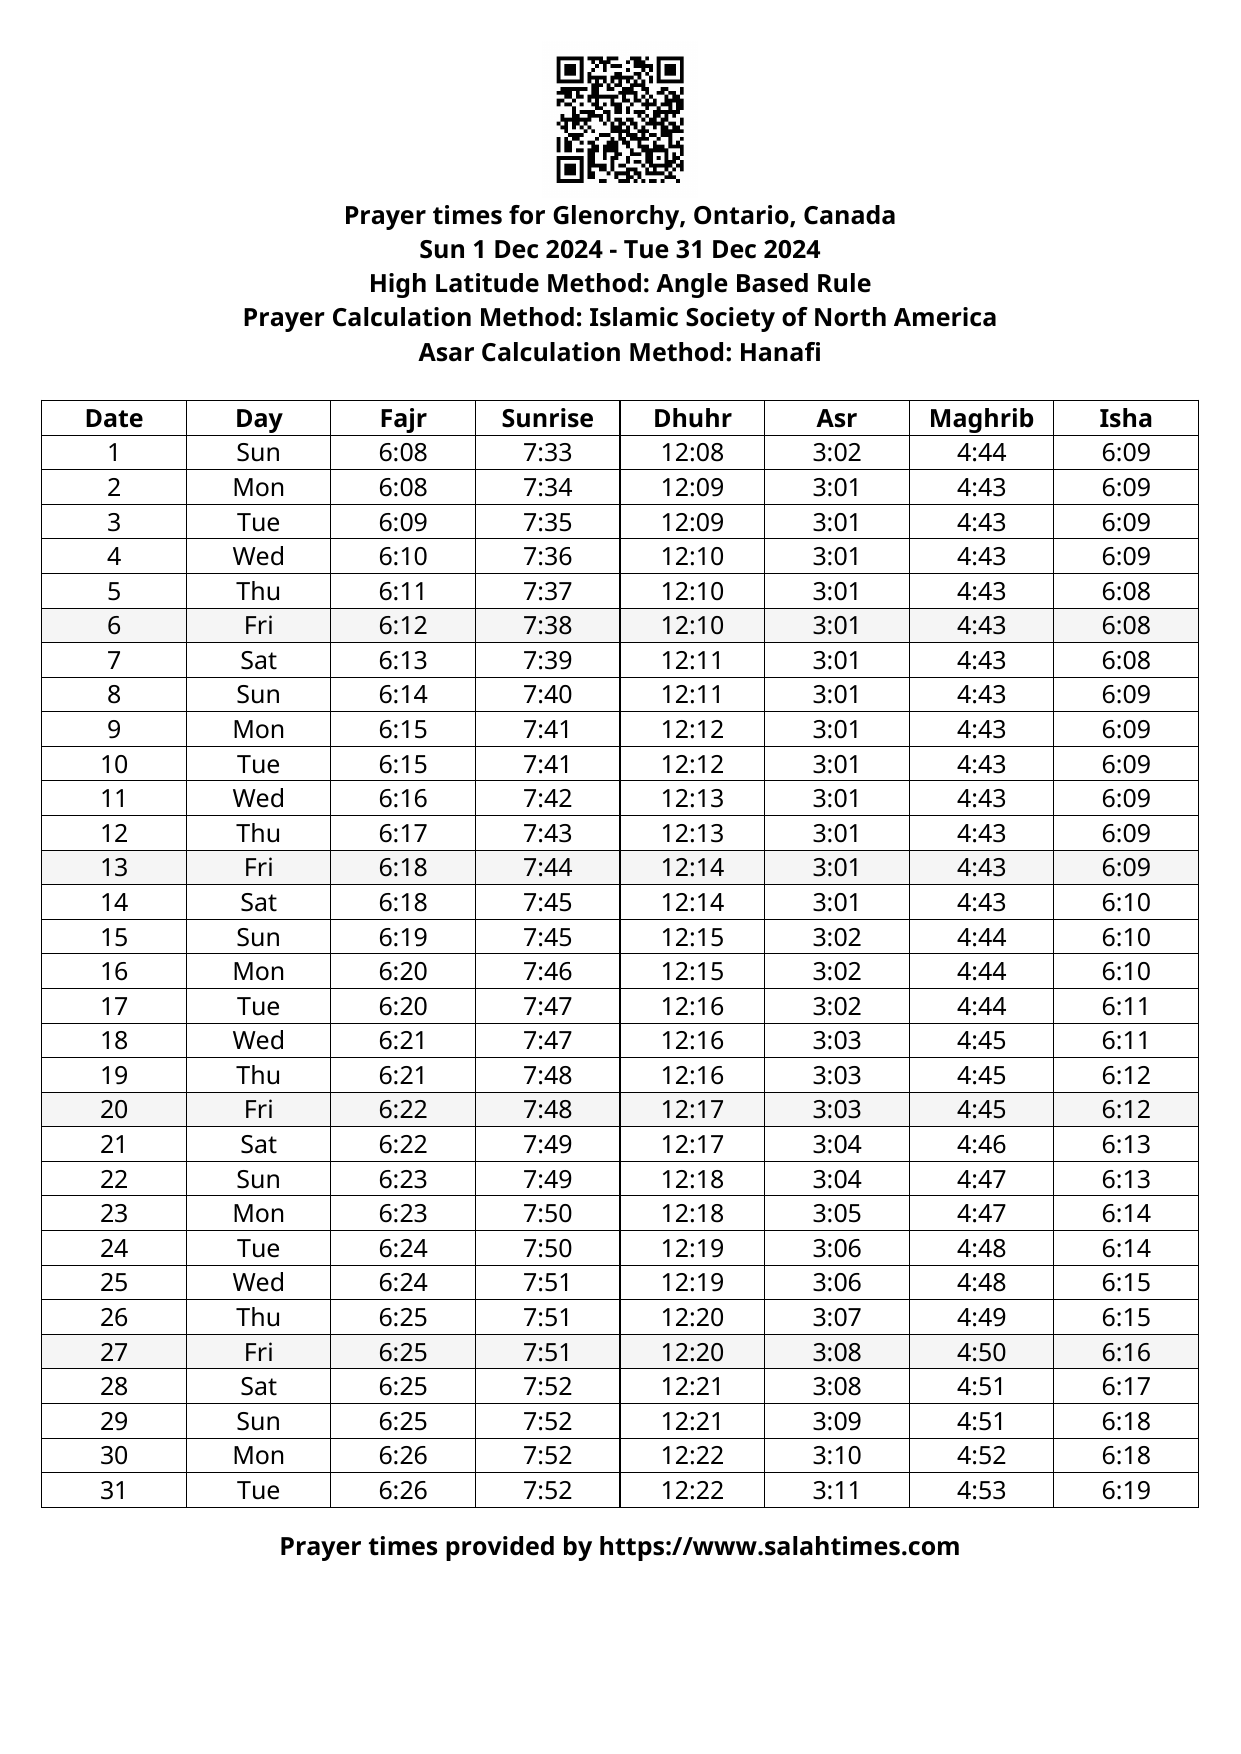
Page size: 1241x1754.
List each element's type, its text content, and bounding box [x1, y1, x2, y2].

text Asar Calculation Method: Hanafi [42, 334, 1198, 368]
table_cell 12:19 [621, 1266, 764, 1299]
table_cell 6:25 [331, 1369, 475, 1403]
table_cell 12:15 [621, 954, 764, 988]
table_cell 12:22 [621, 1473, 764, 1507]
table_cell 7:48 [476, 1058, 619, 1092]
table_cell 6:09 [1054, 436, 1198, 469]
table_cell Sat [187, 885, 330, 919]
table_cell Thu [187, 574, 330, 607]
table_cell Sat [187, 643, 330, 677]
table_cell 12:14 [621, 885, 764, 919]
table_cell 3:02 [765, 954, 909, 988]
table_cell 7:42 [476, 781, 619, 815]
table_cell 11 [42, 781, 186, 815]
table_cell 6:08 [1054, 609, 1198, 642]
table_cell 6:12 [1054, 1058, 1198, 1092]
table_cell 12:17 [621, 1127, 764, 1161]
table_cell 6:24 [331, 1266, 475, 1299]
table_cell 12:20 [621, 1335, 764, 1368]
table_cell 3:01 [765, 574, 909, 607]
table_cell 4:45 [910, 1024, 1053, 1057]
table_cell 6:09 [1054, 851, 1198, 884]
table_cell 6:14 [331, 678, 475, 711]
table_cell 4:43 [910, 470, 1053, 504]
table_cell Sun [187, 920, 330, 953]
table_cell 3:01 [765, 609, 909, 642]
table_cell Mon [187, 470, 330, 504]
table_cell 22 [42, 1162, 186, 1195]
table_cell 24 [42, 1231, 186, 1264]
table_cell 3:06 [765, 1231, 909, 1264]
table_cell 12:10 [621, 609, 764, 642]
table_cell 4:45 [910, 1093, 1053, 1126]
table_cell 26 [42, 1300, 186, 1334]
table_cell Sun [187, 1162, 330, 1195]
table_cell 4:44 [910, 954, 1053, 988]
table_cell Mon [187, 1196, 330, 1230]
table_cell 4:47 [910, 1162, 1053, 1195]
table_cell 12:21 [621, 1369, 764, 1403]
table_cell 6:15 [1054, 1300, 1198, 1334]
table_cell 6:16 [1054, 1335, 1198, 1368]
table_cell 4:46 [910, 1127, 1053, 1161]
table_cell 6:20 [331, 954, 475, 988]
table_cell 4:43 [910, 851, 1053, 884]
table_cell 6:26 [331, 1473, 475, 1507]
table_cell 6:08 [331, 470, 475, 504]
table_cell 7:35 [476, 505, 619, 538]
table_cell Tue [187, 1473, 330, 1507]
table_header Fajr [331, 401, 475, 434]
table_cell Sat [187, 1369, 330, 1403]
table_cell 3:01 [765, 678, 909, 711]
table_cell Tue [187, 1231, 330, 1264]
picture [542, 41, 699, 198]
table_cell 27 [42, 1335, 186, 1368]
table_cell 6:11 [1054, 1024, 1198, 1057]
table_cell Fri [187, 1093, 330, 1126]
table_cell Sat [187, 1127, 330, 1161]
table_cell 7:39 [476, 643, 619, 677]
table_cell 6:09 [331, 505, 475, 538]
table_cell 3 [42, 505, 186, 538]
table_cell 6:09 [1054, 678, 1198, 711]
table_cell 19 [42, 1058, 186, 1092]
table_cell 12:19 [621, 1231, 764, 1264]
table_cell 3:07 [765, 1300, 909, 1334]
text Prayer Calculation Method: Islamic Society of North America [42, 300, 1198, 334]
table_cell Sun [187, 1404, 330, 1437]
table_cell 17 [42, 989, 186, 1022]
table_cell 7:41 [476, 747, 619, 780]
table_cell Fri [187, 1335, 330, 1368]
table_cell 16 [42, 954, 186, 988]
table_cell 12:20 [621, 1300, 764, 1334]
table_cell 12:18 [621, 1162, 764, 1195]
table_cell 28 [42, 1369, 186, 1403]
table_cell 4:45 [910, 1058, 1053, 1092]
table_cell 6:10 [1054, 885, 1198, 919]
table_cell 7:43 [476, 816, 619, 849]
table_cell 3:03 [765, 1058, 909, 1092]
table_cell 30 [42, 1439, 186, 1472]
table_cell 3:02 [765, 920, 909, 953]
table_cell 3:01 [765, 885, 909, 919]
table_cell 7:49 [476, 1162, 619, 1195]
table_cell 3:11 [765, 1473, 909, 1507]
table_cell 6:17 [331, 816, 475, 849]
table_cell 4:44 [910, 920, 1053, 953]
table_cell 5 [42, 574, 186, 607]
table_cell 12:09 [621, 505, 764, 538]
table_cell 6:23 [331, 1196, 475, 1230]
table_cell 25 [42, 1266, 186, 1299]
table_cell 6:22 [331, 1127, 475, 1161]
table_cell 6:12 [1054, 1093, 1198, 1126]
table_cell 7:44 [476, 851, 619, 884]
table_cell 4:44 [910, 989, 1053, 1022]
table_cell 6:18 [1054, 1439, 1198, 1472]
table_cell 4:50 [910, 1335, 1053, 1368]
table_cell 6:08 [331, 436, 475, 469]
table_cell 7 [42, 643, 186, 677]
table_cell 6:10 [1054, 954, 1198, 988]
table_cell 3:03 [765, 1093, 909, 1126]
table_cell 12:11 [621, 643, 764, 677]
table_cell 6:08 [1054, 574, 1198, 607]
table_cell 7:40 [476, 678, 619, 711]
table_cell 3:06 [765, 1266, 909, 1299]
table_cell Sun [187, 436, 330, 469]
table_cell 4:43 [910, 539, 1053, 573]
table_cell 7:52 [476, 1369, 619, 1403]
table_cell 12:10 [621, 574, 764, 607]
table_cell 3:05 [765, 1196, 909, 1230]
table_cell 3:04 [765, 1127, 909, 1161]
table_cell 6:26 [331, 1439, 475, 1472]
table_cell 4:43 [910, 816, 1053, 849]
table_cell 12:15 [621, 920, 764, 953]
table_cell Mon [187, 712, 330, 746]
table_cell 7:52 [476, 1473, 619, 1507]
table_cell 4:51 [910, 1404, 1053, 1437]
table_cell 6:24 [331, 1231, 475, 1264]
table_cell 6:10 [331, 539, 475, 573]
table_cell 4:43 [910, 574, 1053, 607]
table_cell 12:08 [621, 436, 764, 469]
table_cell 4:43 [910, 678, 1053, 711]
table_cell 6:09 [1054, 470, 1198, 504]
table_cell 31 [42, 1473, 186, 1507]
table_cell 6:13 [1054, 1162, 1198, 1195]
table_cell 3:01 [765, 539, 909, 573]
table_cell 6:18 [1054, 1404, 1198, 1437]
table_cell 6 [42, 609, 186, 642]
table_cell 7:51 [476, 1266, 619, 1299]
table_cell 23 [42, 1196, 186, 1230]
table_cell 4:43 [910, 747, 1053, 780]
table_cell Tue [187, 989, 330, 1022]
table_cell 6:14 [1054, 1196, 1198, 1230]
table_cell 7:37 [476, 574, 619, 607]
table_cell 7:36 [476, 539, 619, 573]
table_cell 13 [42, 851, 186, 884]
table_cell 29 [42, 1404, 186, 1437]
table_cell Tue [187, 747, 330, 780]
table_header Sunrise [476, 401, 619, 434]
table_cell Wed [187, 539, 330, 573]
table_cell Tue [187, 505, 330, 538]
table_cell 1 [42, 436, 186, 469]
table_cell 12 [42, 816, 186, 849]
table_cell 12:17 [621, 1093, 764, 1126]
table_cell 4:43 [910, 505, 1053, 538]
table_cell 12:18 [621, 1196, 764, 1230]
table_cell 4:53 [910, 1473, 1053, 1507]
table_cell 15 [42, 920, 186, 953]
text Prayer times provided by https://www.salahtimes.com [42, 1528, 1198, 1563]
table_cell 3:10 [765, 1439, 909, 1472]
table_cell 7:41 [476, 712, 619, 746]
table_cell 7:38 [476, 609, 619, 642]
table_cell 3:01 [765, 816, 909, 849]
table_cell 4:49 [910, 1300, 1053, 1334]
table_cell 4:43 [910, 885, 1053, 919]
table_cell 3:01 [765, 470, 909, 504]
table_header Date [42, 401, 186, 434]
table_cell 12:13 [621, 816, 764, 849]
table_cell 12:09 [621, 470, 764, 504]
table_cell 3:04 [765, 1162, 909, 1195]
table_header Asr [765, 401, 909, 434]
table_cell 7:51 [476, 1300, 619, 1334]
table_cell 6:09 [1054, 505, 1198, 538]
table_cell 7:47 [476, 989, 619, 1022]
table_cell 6:21 [331, 1024, 475, 1057]
table_cell 12:12 [621, 747, 764, 780]
table_cell 6:19 [331, 920, 475, 953]
table_cell 6:09 [1054, 781, 1198, 815]
table_cell 12:16 [621, 989, 764, 1022]
table_cell Mon [187, 1439, 330, 1472]
table_cell 4:51 [910, 1369, 1053, 1403]
table_header Isha [1054, 401, 1198, 434]
table_cell Thu [187, 1058, 330, 1092]
table_cell 7:50 [476, 1196, 619, 1230]
table_cell 7:49 [476, 1127, 619, 1161]
table_cell 12:16 [621, 1024, 764, 1057]
table_cell 12:21 [621, 1404, 764, 1437]
table_cell 6:10 [1054, 920, 1198, 953]
table_cell 3:01 [765, 851, 909, 884]
table_cell 6:15 [331, 747, 475, 780]
table_cell 6:20 [331, 989, 475, 1022]
table_cell 7:45 [476, 920, 619, 953]
table_cell Wed [187, 781, 330, 815]
table_cell 18 [42, 1024, 186, 1057]
table_cell 4:52 [910, 1439, 1053, 1472]
table_cell 6:08 [1054, 643, 1198, 677]
table_cell 4:48 [910, 1266, 1053, 1299]
table_cell 6:15 [1054, 1266, 1198, 1299]
table_cell 3:08 [765, 1369, 909, 1403]
table_cell 6:09 [1054, 539, 1198, 573]
table_cell Wed [187, 1266, 330, 1299]
table_cell 6:13 [1054, 1127, 1198, 1161]
table_cell 7:45 [476, 885, 619, 919]
table_cell 4:43 [910, 643, 1053, 677]
table_cell 12:11 [621, 678, 764, 711]
table_cell 3:02 [765, 989, 909, 1022]
table_cell 12:12 [621, 712, 764, 746]
table_cell 12:22 [621, 1439, 764, 1472]
table_cell 12:13 [621, 781, 764, 815]
table_cell 7:48 [476, 1093, 619, 1126]
table_cell 4:43 [910, 712, 1053, 746]
table_cell Mon [187, 954, 330, 988]
table_header Day [187, 401, 330, 434]
table_cell 4:44 [910, 436, 1053, 469]
table_cell 6:09 [1054, 816, 1198, 849]
table_cell 6:12 [331, 609, 475, 642]
table_header Maghrib [910, 401, 1053, 434]
table_cell 3:08 [765, 1335, 909, 1368]
table_cell 4:48 [910, 1231, 1053, 1264]
table_cell 3:01 [765, 747, 909, 780]
table_cell 6:18 [331, 851, 475, 884]
table_cell 7:33 [476, 436, 619, 469]
table_cell 3:09 [765, 1404, 909, 1437]
table_cell 7:52 [476, 1404, 619, 1437]
table_cell 6:09 [1054, 747, 1198, 780]
table_cell 6:25 [331, 1335, 475, 1368]
table_cell 3:02 [765, 436, 909, 469]
table_cell 7:46 [476, 954, 619, 988]
table_cell 6:22 [331, 1093, 475, 1126]
table_cell 7:52 [476, 1439, 619, 1472]
table_cell 4 [42, 539, 186, 573]
table_cell 2 [42, 470, 186, 504]
table_cell 12:10 [621, 539, 764, 573]
table_cell 6:14 [1054, 1231, 1198, 1264]
table_cell 6:11 [331, 574, 475, 607]
table_cell 7:51 [476, 1335, 619, 1368]
table_cell 6:18 [331, 885, 475, 919]
text Sun 1 Dec 2024 - Tue 31 Dec 2024 [42, 232, 1198, 266]
table_cell 3:01 [765, 712, 909, 746]
table_cell Thu [187, 816, 330, 849]
table_cell 6:13 [331, 643, 475, 677]
table_cell 6:15 [331, 712, 475, 746]
table_cell 7:47 [476, 1024, 619, 1057]
text Prayer times for Glenorchy, Ontario, Canada [42, 198, 1198, 232]
table_cell Fri [187, 851, 330, 884]
table_cell Fri [187, 609, 330, 642]
table_cell 14 [42, 885, 186, 919]
table_cell 7:50 [476, 1231, 619, 1264]
text High Latitude Method: Angle Based Rule [42, 266, 1198, 300]
table_cell 3:01 [765, 505, 909, 538]
table_cell Thu [187, 1300, 330, 1334]
table_cell 12:16 [621, 1058, 764, 1092]
table_cell 20 [42, 1093, 186, 1126]
table_cell 6:19 [1054, 1473, 1198, 1507]
table_header Dhuhr [621, 401, 764, 434]
table_cell 6:23 [331, 1162, 475, 1195]
table_cell Sun [187, 678, 330, 711]
table_cell 6:25 [331, 1404, 475, 1437]
table_cell 21 [42, 1127, 186, 1161]
table_cell 3:03 [765, 1024, 909, 1057]
table_cell 6:21 [331, 1058, 475, 1092]
table_cell 7:34 [476, 470, 619, 504]
table_cell 6:17 [1054, 1369, 1198, 1403]
table_cell 4:43 [910, 781, 1053, 815]
table_cell 6:11 [1054, 989, 1198, 1022]
table_cell 4:43 [910, 609, 1053, 642]
table_cell 3:01 [765, 643, 909, 677]
table_cell 6:25 [331, 1300, 475, 1334]
table_cell 8 [42, 678, 186, 711]
table_cell 4:47 [910, 1196, 1053, 1230]
table_cell 3:01 [765, 781, 909, 815]
table_cell 12:14 [621, 851, 764, 884]
table_cell 6:16 [331, 781, 475, 815]
table_cell 10 [42, 747, 186, 780]
table_cell Wed [187, 1024, 330, 1057]
table_cell 9 [42, 712, 186, 746]
table_cell 6:09 [1054, 712, 1198, 746]
